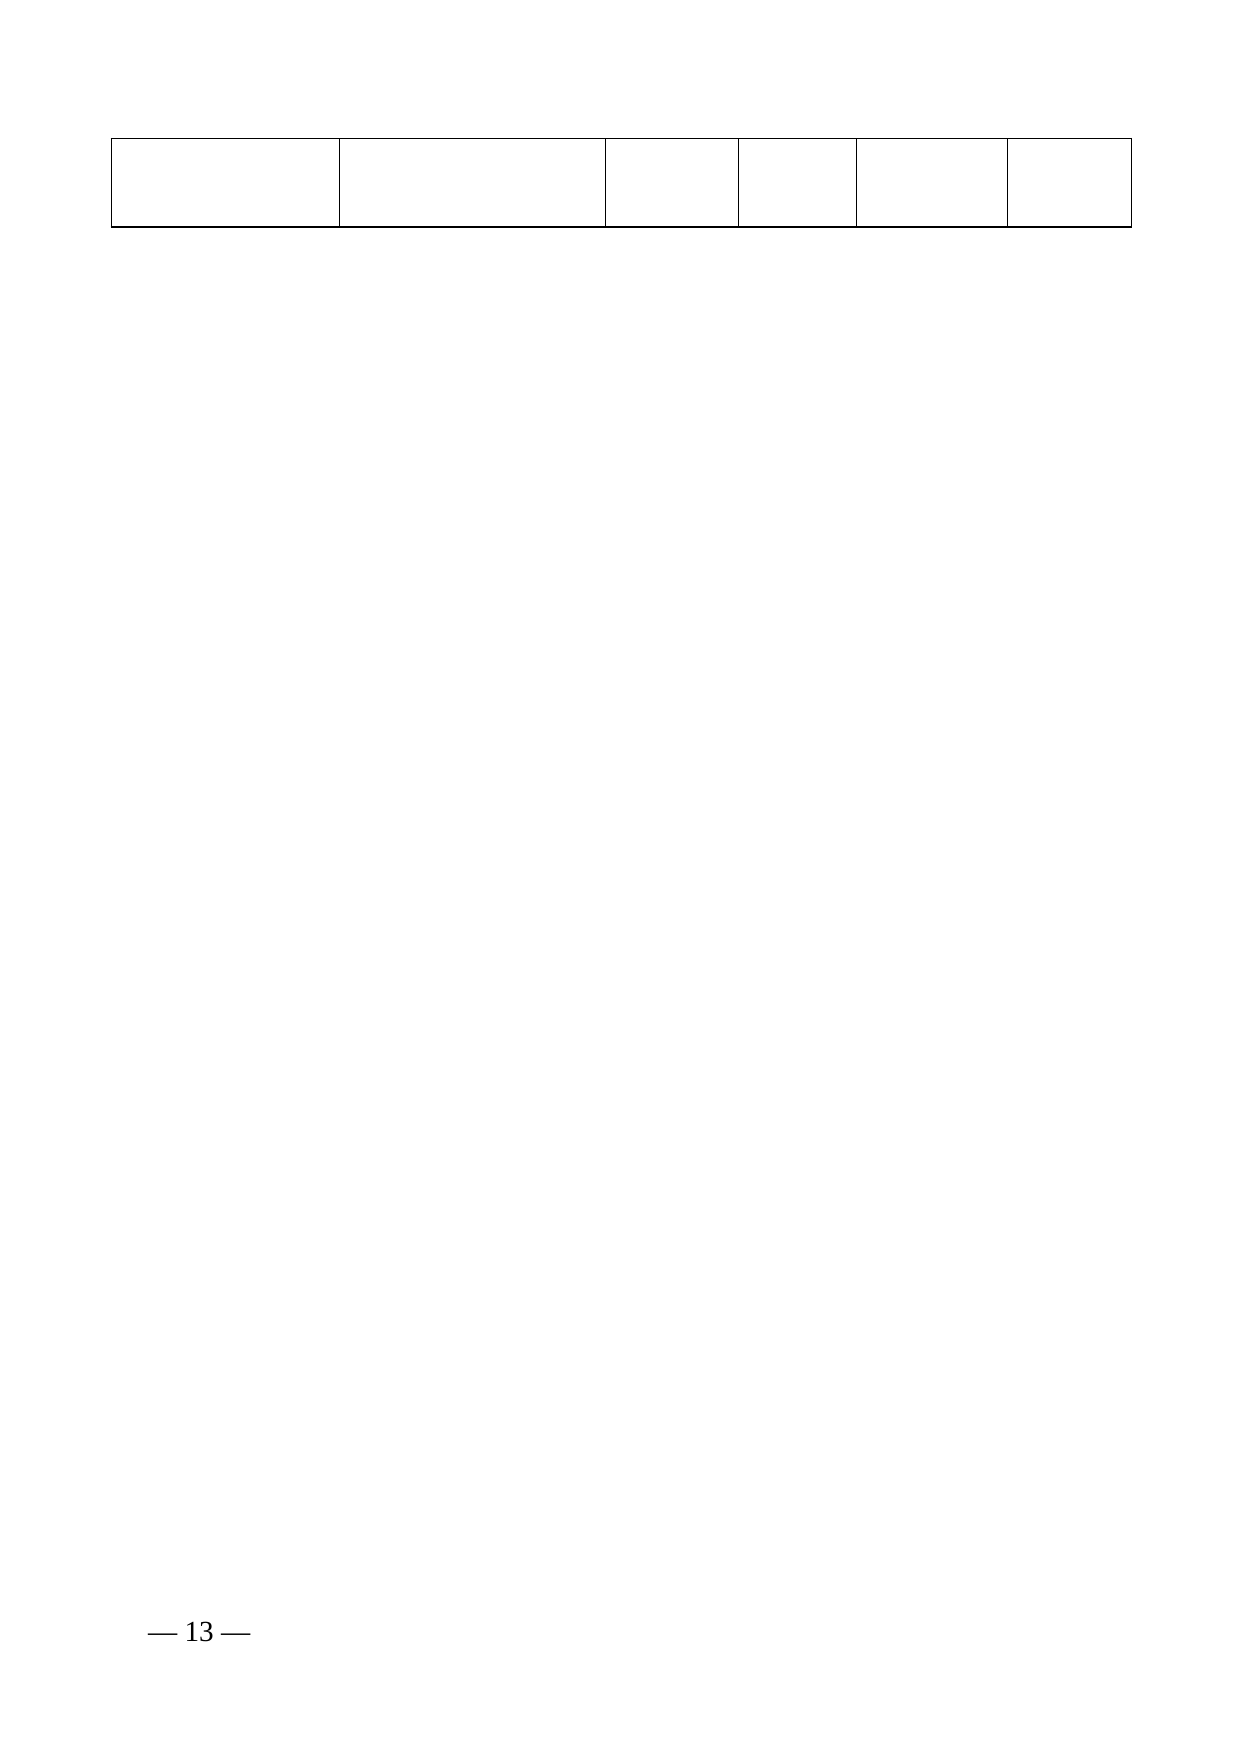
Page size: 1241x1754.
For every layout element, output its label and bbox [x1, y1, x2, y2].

table_cell [857, 139, 1007, 226]
table_cell [340, 139, 605, 226]
table_cell [1008, 139, 1131, 226]
table_cell [606, 139, 738, 226]
table_cell [112, 139, 339, 226]
table_cell [739, 139, 856, 226]
